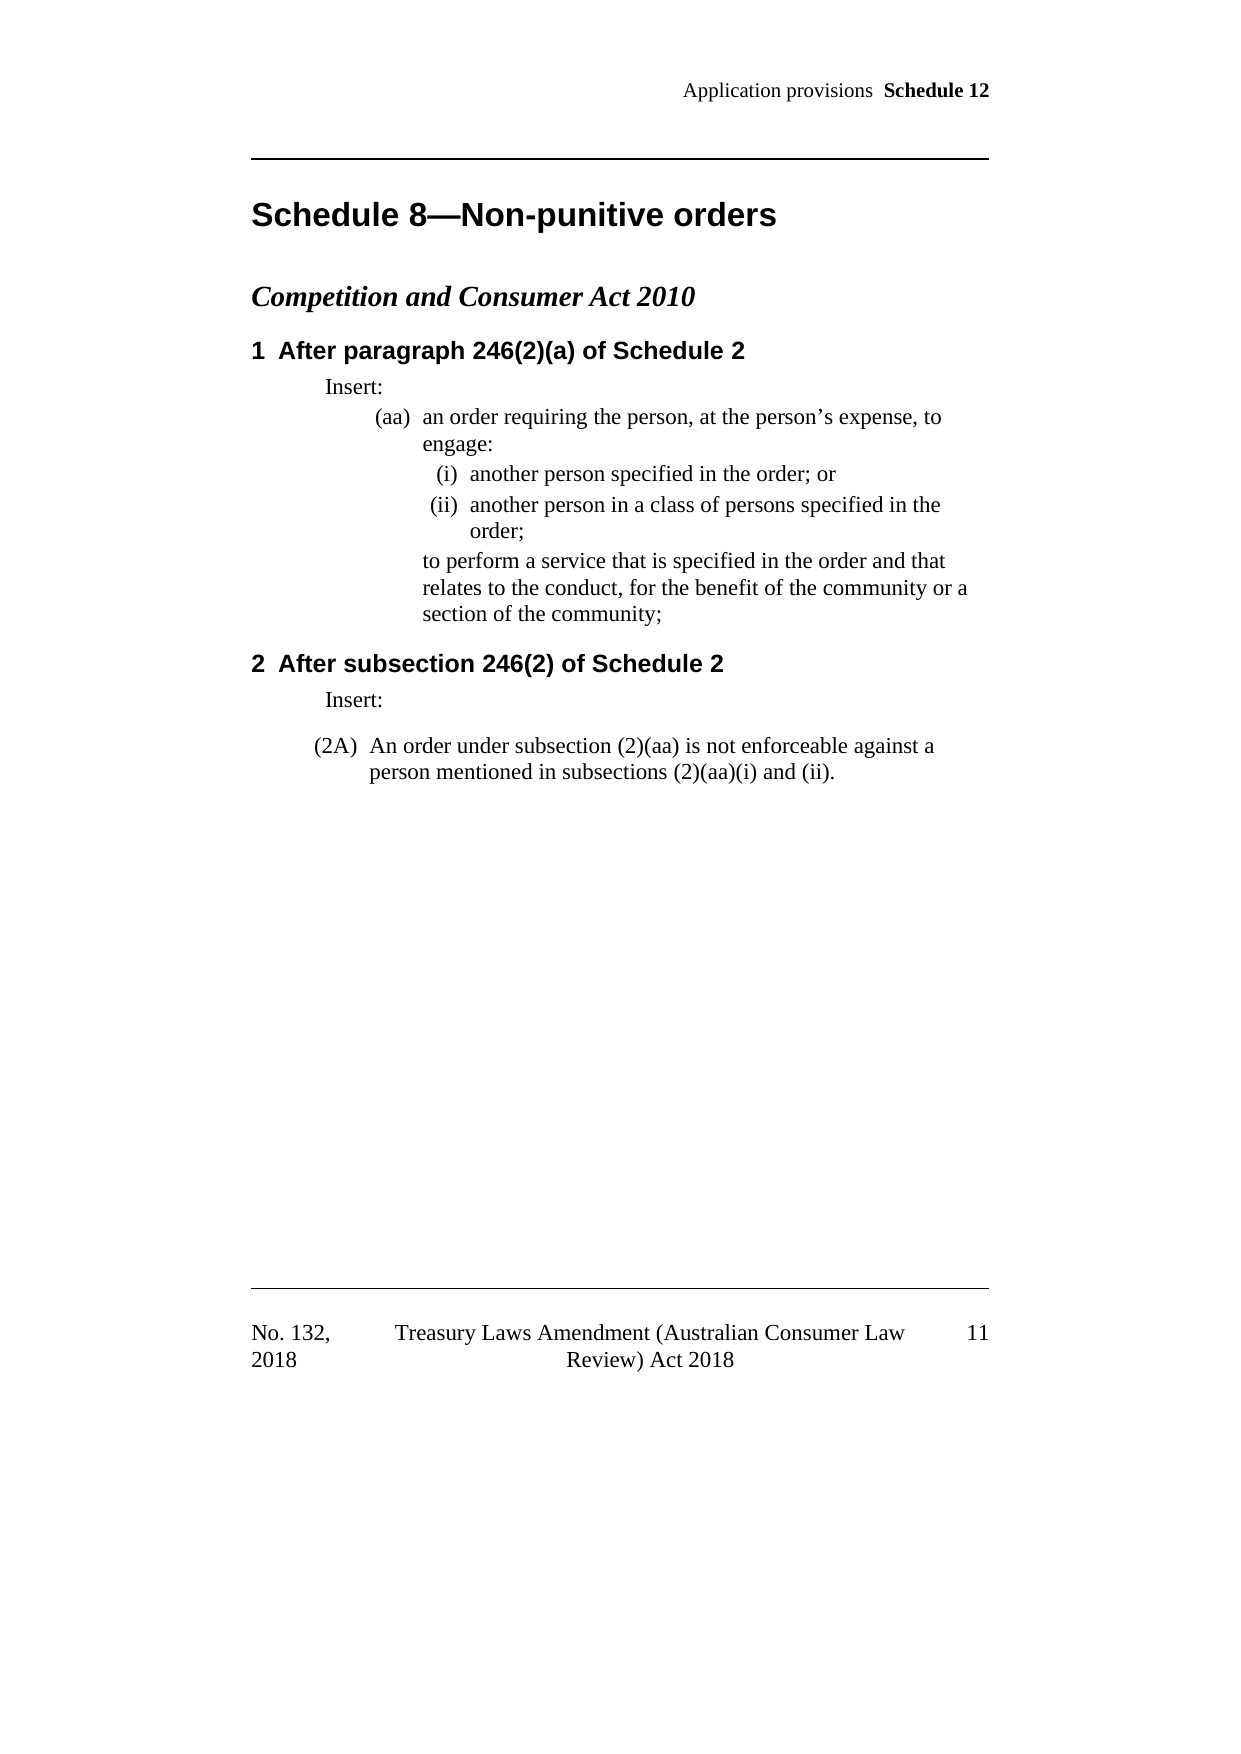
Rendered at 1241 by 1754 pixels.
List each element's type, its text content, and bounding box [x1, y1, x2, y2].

text to perform a service that is specified in the order and that relates to the conduct, for the benefit of the community or a section of the community; [251, 547, 989, 627]
text (ii) another person in a class of persons specified in the order; [251, 491, 989, 543]
text (i) another person specified in the order; or [251, 460, 989, 486]
text 2 After subsection 246(2) of Schedule 2 [251, 649, 989, 678]
text Insert: [325, 687, 989, 713]
text (2A) An order under subsection (2)(aa) is not enforceable against a person mentioned in subsections (2)(aa)(i) and (ii). [251, 732, 989, 784]
text 1 After paragraph 246(2)(a) of Schedule 2 [251, 336, 989, 364]
text Insert: [325, 373, 989, 399]
text Competition and Consumer Act 2010 [251, 279, 989, 313]
text (aa) an order requiring the person, at the person’s expense, to engage: [251, 403, 989, 456]
text Schedule 8—Non-punitive orders [251, 195, 989, 233]
